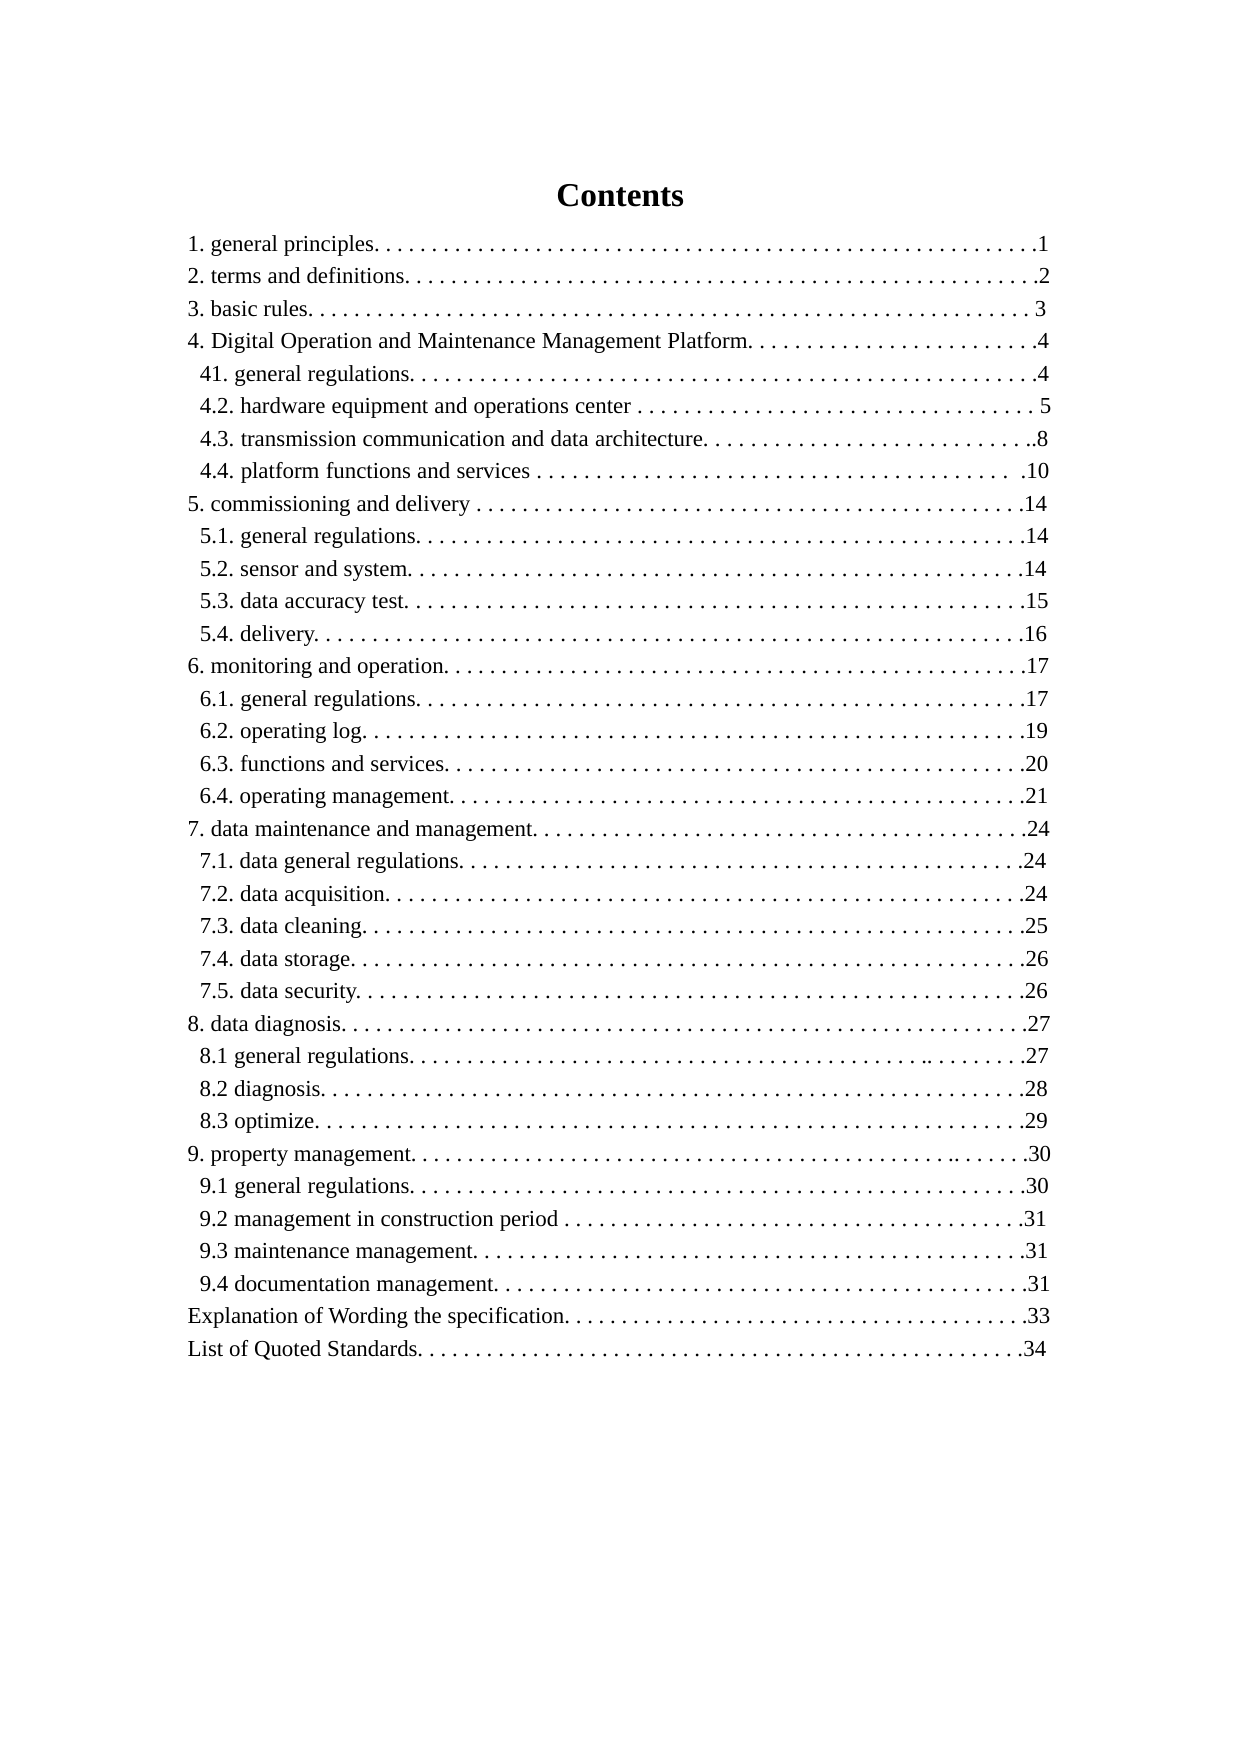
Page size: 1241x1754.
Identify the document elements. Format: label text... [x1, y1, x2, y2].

text 9.2 management in construction period . . . . . . . . . . . . . . . . . . . . . . . . . . . . . . . . . . . . . . . .31 [187, 1202, 1053, 1234]
text 6.2. operating log. . . . . . . . . . . . . . . . . . . . . . . . . . . . . . . . . . . . . . . . . . . . . . . . . . . . . . . . .19 [187, 714, 1053, 747]
text 3. basic rules. . . . . . . . . . . . . . . . . . . . . . . . . . . . . . . . . . . . . . . . . . . . . . . . . . . . . . . . . . . . . . . 3 [187, 292, 1053, 324]
text 6.3. functions and services. . . . . . . . . . . . . . . . . . . . . . . . . . . . . . . . . . . . . . . . . . . . . . . . . .20 [187, 747, 1053, 779]
text 4.4. platform functions and services . . . . . . . . . . . . . . . . . . . . . . . . . . . . . . . . . . . . . . . . .10 [187, 454, 1053, 487]
text 7.5. data security. . . . . . . . . . . . . . . . . . . . . . . . . . . . . . . . . . . . . . . . . . . . . . . . . . . . . . . . .26 [187, 974, 1053, 1007]
text 8.2 diagnosis. . . . . . . . . . . . . . . . . . . . . . . . . . . . . . . . . . . . . . . . . . . . . . . . . . . . . . . . . . . . .28 [187, 1072, 1053, 1104]
text 9. property management. . . . . . . . . . . . . . . . . . . . . . . . . . . . . . . . . . . . . . . . . . . . . . . .. . . . . . .30 [187, 1137, 1053, 1169]
text Explanation of Wording the specification. . . . . . . . . . . . . . . . . . . . . . . . . . . . . . . . . . . . . . . . .33 [187, 1299, 1053, 1332]
text 9.3 maintenance management. . . . . . . . . . . . . . . . . . . . . . . . . . . . . . . . . . . . . . . . . . . . . . . .31 [187, 1234, 1053, 1267]
text List of Quoted Standards. . . . . . . . . . . . . . . . . . . . . . . . . . . . . . . . . . . . . . . . . . . . . . . . . . . . .34 [187, 1332, 1053, 1364]
text 4.2. hardware equipment and operations center . . . . . . . . . . . . . . . . . . . . . . . . . . . . . . . . . . 5 [187, 389, 1053, 422]
text 2. terms and definitions. . . . . . . . . . . . . . . . . . . . . . . . . . . . . . . . . . . . . . . . . . . . . . . . . . . . . . .2 [187, 259, 1053, 292]
text 9.1 general regulations. . . . . . . . . . . . . . . . . . . . . . . . . . . . . . . . . . . . . . . . . . . . . . . . . . . . .30 [187, 1169, 1053, 1202]
text 5.3. data accuracy test. . . . . . . . . . . . . . . . . . . . . . . . . . . . . . . . . . . . . . . . . . . . . . . . . . . . .15 [187, 584, 1053, 617]
text 1. general principles. . . . . . . . . . . . . . . . . . . . . . . . . . . . . . . . . . . . . . . . . . . . . . . . . . . . . . . . . .1 [187, 227, 1053, 259]
text 5.1. general regulations. . . . . . . . . . . . . . . . . . . . . . . . . . . . . . . . . . . . . . . . . . . . . . . . . . . .14 [187, 519, 1053, 552]
text Contents [187, 162, 1053, 227]
text 7.2. data acquisition. . . . . . . . . . . . . . . . . . . . . . . . . . . . . . . . . . . . . . . . . . . . . . . . . . . . . . .24 [187, 877, 1053, 909]
text 8. data diagnosis. . . . . . . . . . . . . . . . . . . . . . . . . . . . . . . . . . . . . . . . . . . . . . . . . . . . . . . . . . . .27 [187, 1007, 1053, 1039]
text 41. general regulations. . . . . . . . . . . . . . . . . . . . . . . . . . . . . . . . . . . . . . . . . . . . . . . . . . . . . .4 [187, 357, 1053, 389]
text 5.2. sensor and system. . . . . . . . . . . . . . . . . . . . . . . . . . . . . . . . . . . . . . . . . . . . . . . . . . . . .14 [187, 552, 1053, 584]
text 4.3. transmission communication and data architecture. . . . . . . . . . . . . . . . . . . . . . . . . . . ..8 [187, 422, 1053, 454]
text 7.3. data cleaning. . . . . . . . . . . . . . . . . . . . . . . . . . . . . . . . . . . . . . . . . . . . . . . . . . . . . . . . .25 [187, 909, 1053, 942]
text 9.4 documentation management. . . . . . . . . . . . . . . . . . . . . . . . . . . . . . . . . . . . . . . . . . . . . .31 [187, 1267, 1053, 1299]
text 7.4. data storage. . . . . . . . . . . . . . . . . . . . . . . . . . . . . . . . . . . . . . . . . . . . . . . . . . . . . . . . . .26 [187, 942, 1053, 974]
text 7.1. data general regulations. . . . . . . . . . . . . . . . . . . . . . . . . . . . . . . . . . . . . . . . . . . . . . . . .24 [187, 844, 1053, 877]
text 8.3 optimize. . . . . . . . . . . . . . . . . . . . . . . . . . . . . . . . . . . . . . . . . . . . . . . . . . . . . . . . . . . . .29 [187, 1104, 1053, 1137]
text 7. data maintenance and management. . . . . . . . . . . . . . . . . . . . . . . . . . . . . . . . . . . . . . . . . . .24 [187, 812, 1053, 844]
text 5. commissioning and delivery . . . . . . . . . . . . . . . . . . . . . . . . . . . . . . . . . . . . . . . . . . . . . . . .14 [187, 487, 1053, 519]
text 8.1 general regulations. . . . . . . . . . . . . . . . . . . . . . . . . . . . . . . . . . . . . . . . . . . . .. . . . . . . . .27 [187, 1039, 1053, 1072]
text 5.4. delivery. . . . . . . . . . . . . . . . . . . . . . . . . . . . . . . . . . . . . . . . . . . . . . . . . . . . . . . . . . . . .16 [187, 617, 1053, 649]
text 6. monitoring and operation. . . . . . . . . . . . . . . . . . . . . . . . . . . . . . . . . . . . . . . . . . . . . . . . . . .17 [187, 649, 1053, 682]
text 6.1. general regulations. . . . . . . . . . . . . . . . . . . . . . . . . . . . . . . . . . . . . . . . . . . . . . . . . . . .17 [187, 682, 1053, 714]
text 6.4. operating management. . . . . . . . . . . . . . . . . . . . . . . . . . . . . . . . . . . . . . . . . . . . . . . . . .21 [187, 779, 1053, 812]
text 4. Digital Operation and Maintenance Management Platform. . . . . . . . . . . . . . . . . . . . . . . . .4 [187, 324, 1053, 357]
